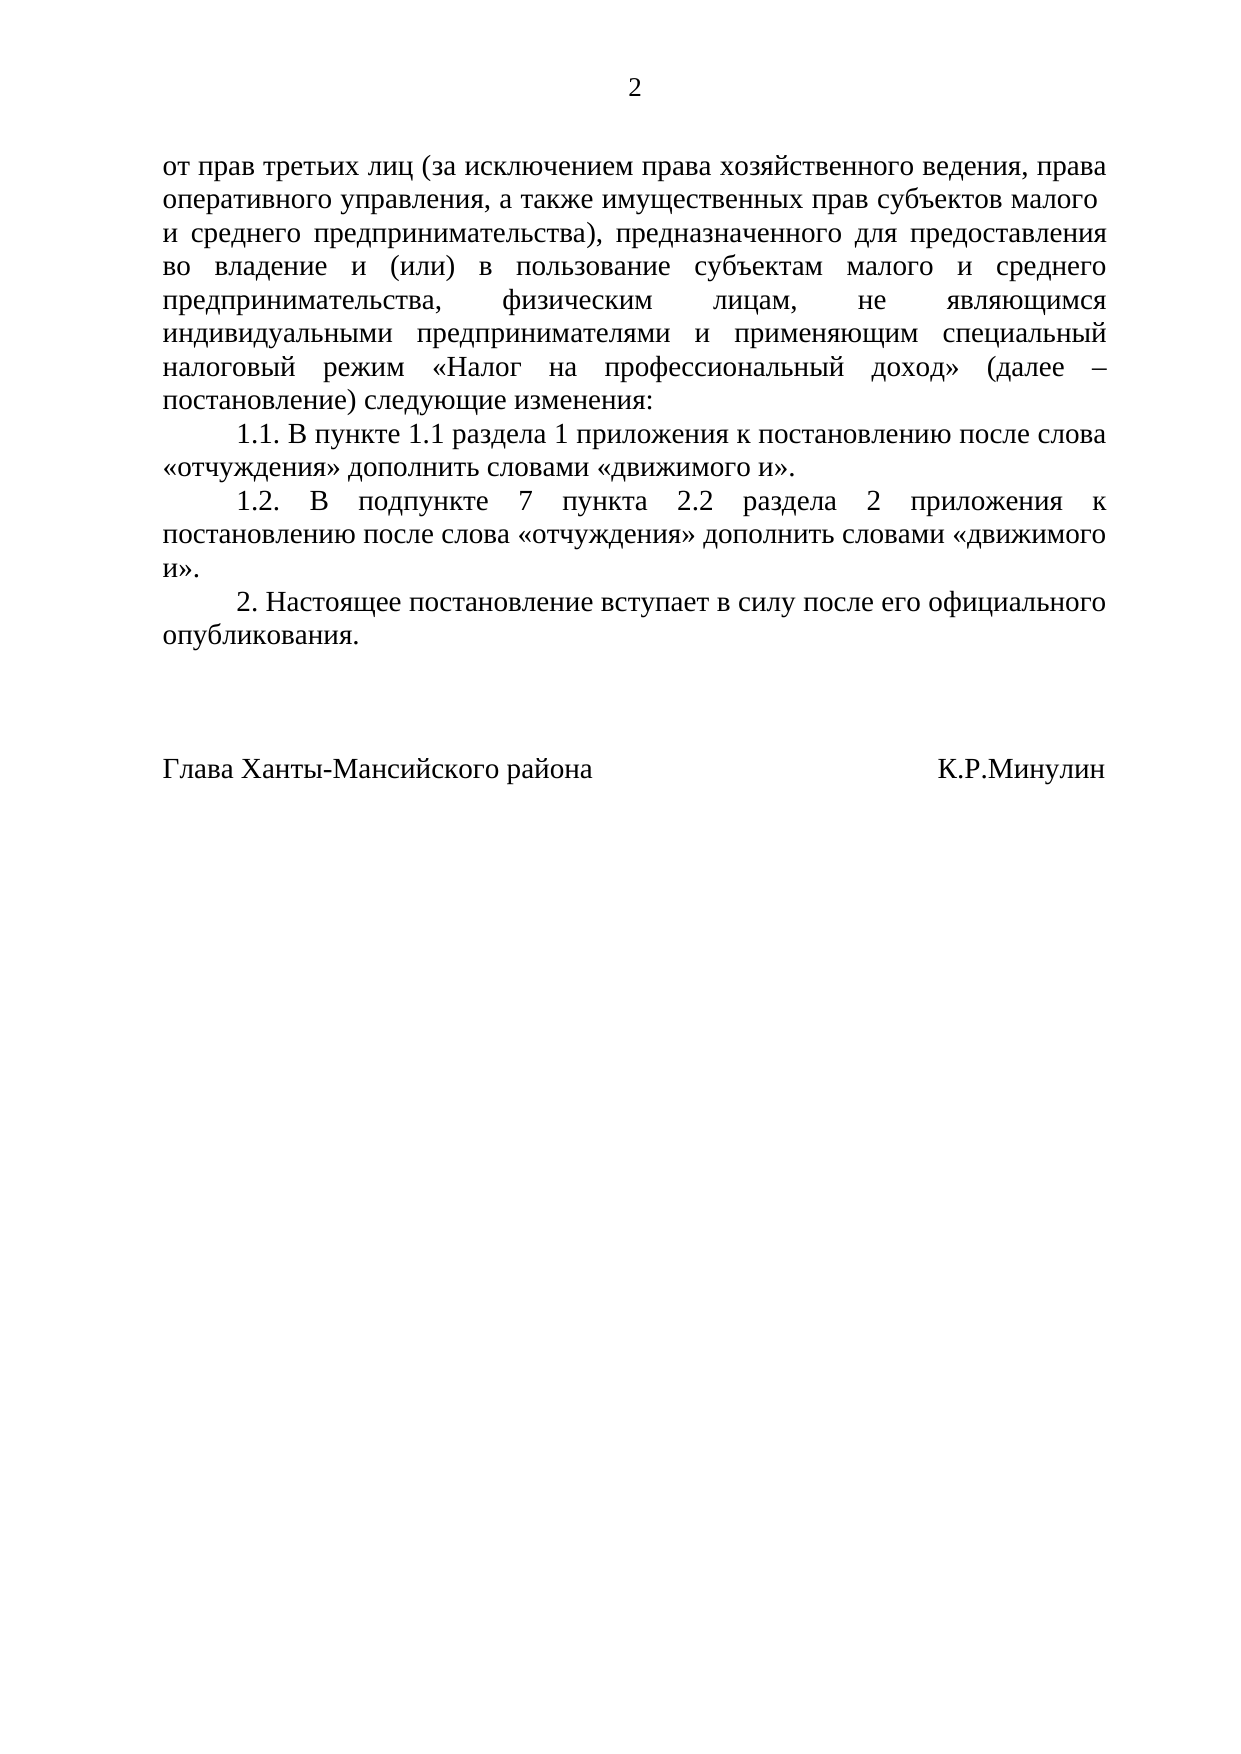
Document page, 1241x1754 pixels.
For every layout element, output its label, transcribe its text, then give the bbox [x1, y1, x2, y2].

text 1.2. В подпункте 7 пункта 2.2 раздела 2 приложения к постановлению после слова «отчуждения» дополнить словами «движимого и». [162, 483, 1107, 584]
text 1.1. В пункте 1.1 раздела 1 приложения к постановлению после слова «отчуждения» дополнить словами «движимого и». [162, 416, 1107, 483]
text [162, 148, 1107, 416]
text Глава Ханты-Мансийского района К.Р.Минулин [162, 751, 1107, 785]
text 2. Настоящее постановление вступает в силу после его официального опубликования. [162, 584, 1107, 651]
